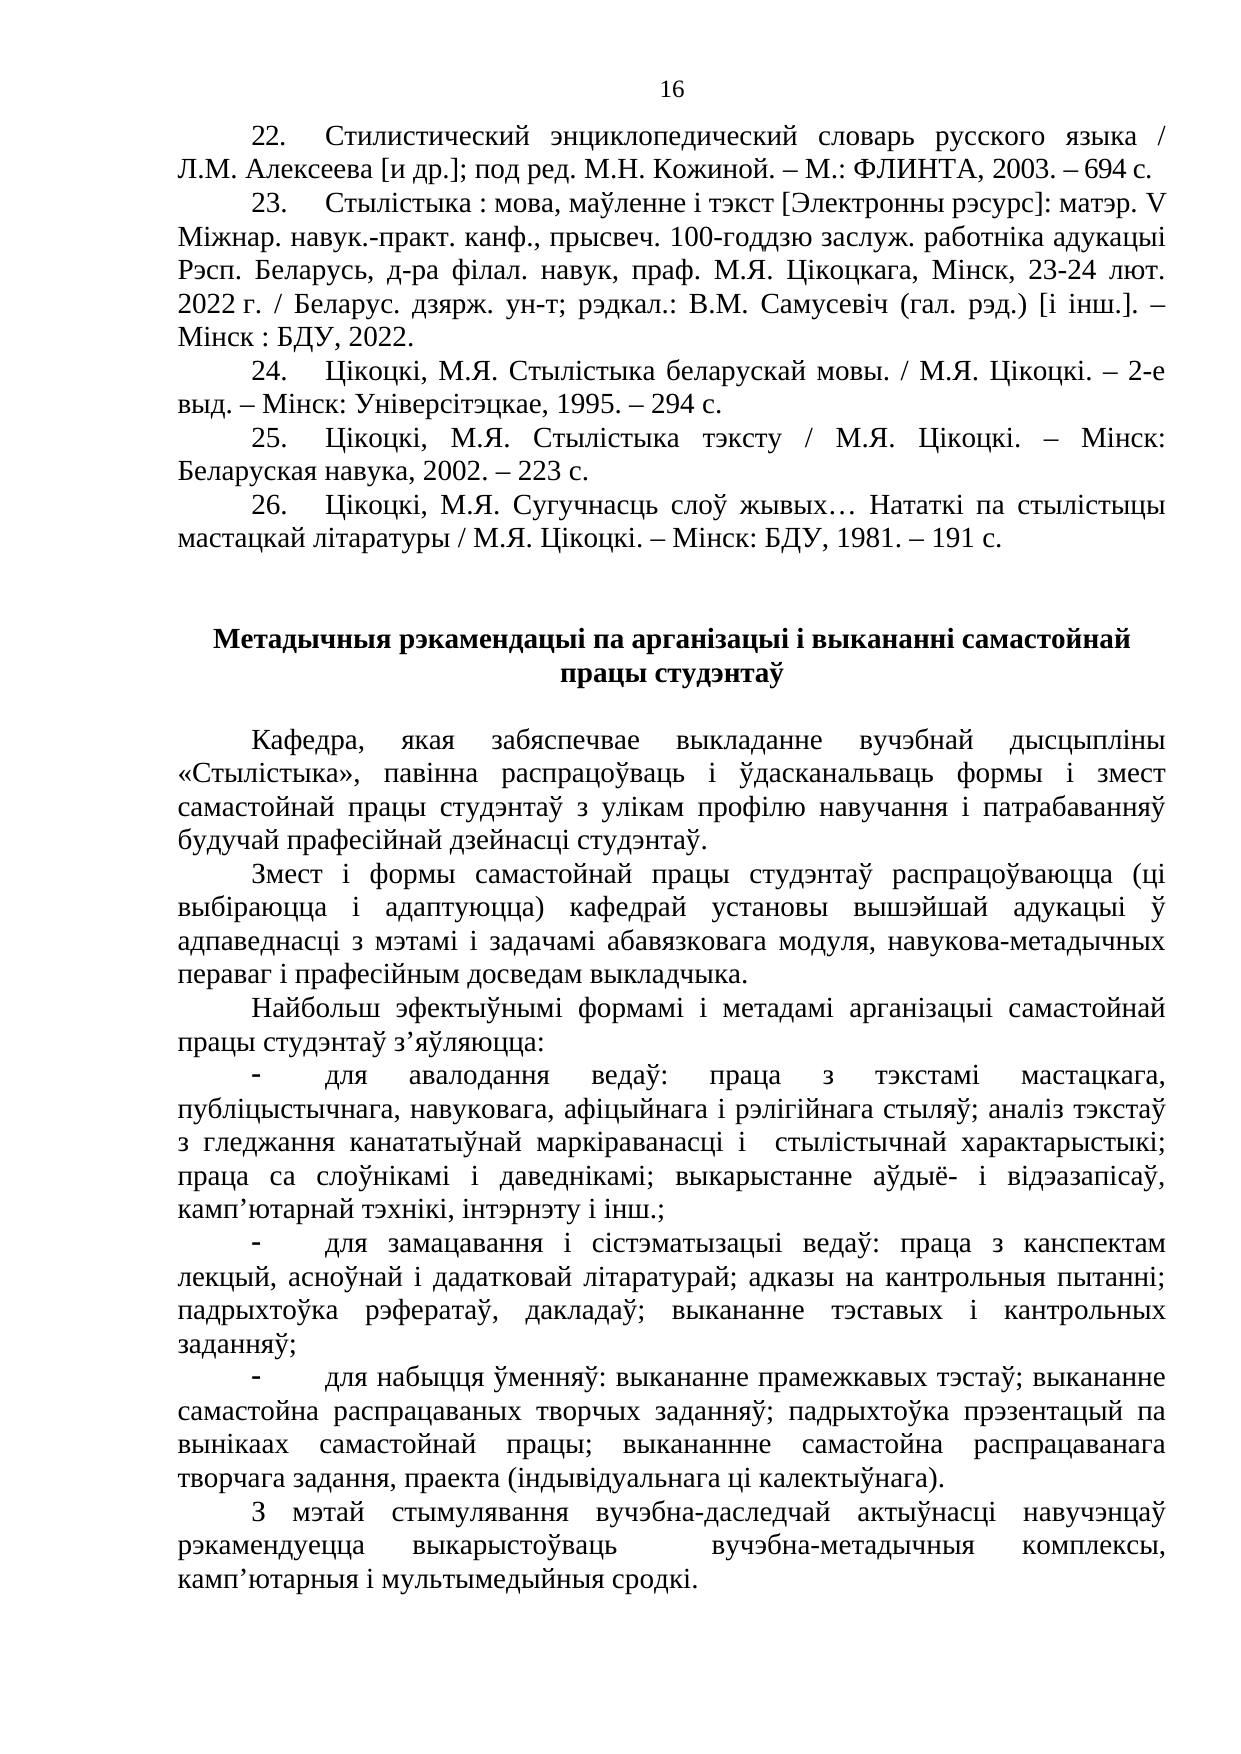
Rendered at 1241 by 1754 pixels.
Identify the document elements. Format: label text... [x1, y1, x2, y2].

text Кафедра, якая забяспечвае выкладанне вучэбнай дысцыпліны «Стылістыка», павінна распрацоўваць і ўдасканальваць формы і змест самастойнай працы студэнтаў з улікам профілю навучання і патрабаванняў будучай прафесійнай дзейнасці студэнтаў. [177, 722, 1167, 856]
list Стылістыка : мова, маўленне і тэкст [Электронны рэсурс]: матэр. V Міжнар. навук.-практ. канф., прысвеч. 100-годдзю заслуж. работніка адукацыі Рэсп. Беларусь, д-ра філал. навук, праф. М.Я. Цікоцкага, Мінск, 23-24 лют. 2022 г. / Беларус. дзярж. ун-т; рэдкал.: В.М. Самусевіч (гал. рэд.) [і інш.]. – Мінск : БДУ, 2022. [177, 185, 1167, 353]
list для набыцця ўменняў: выкананне прамежкавых тэстаў; выкананне самастойна распрацаваных творчых заданняў; падрыхтоўка прэзентацый па вынікаах самастойнай працы; выкананнне самастойна распрацаванага творчага задання, праекта (індывідуальнага ці калектыўнага). [177, 1359, 1167, 1494]
list Цікоцкі, М.Я. Стылістыка беларускай мовы. / М.Я. Цікоцкі. – 2-е выд. – Мінск: Універсітэцкае, 1995. – 294 с. [177, 353, 1167, 420]
list Цікоцкі, М.Я. Стылістыка тэксту / М.Я. Цікоцкі. – Мінск: Беларуская навука, 2002. – 223 с. [177, 420, 1167, 487]
list Цікоцкі, М.Я. Сугучнасць слоў жывых… Нататкі па стылістыцы мастацкай літаратуры / М.Я. Цікоцкі. – Мінск: БДУ, 1981. – 191 с. [177, 487, 1167, 554]
text Змест і формы самастойнай працы студэнтаў распрацоўваюцца (ці выбіраюцца і адаптуюцца) кафедрай установы вышэйшай адукацыі ў адпаведнасці з мэтамі і задачамі абавязковага модуля, навукова-метадычных пераваг і прафесійным досведам выкладчыка. [177, 856, 1167, 990]
text З мэтай стымулявання вучэбна-даследчай актыўнасці навучэнцаў рэкамендуецца выкарыстоўваць вучэбна-метадычныя комплексы, камп’ютарныя і мультымедыйныя сродкі. [177, 1494, 1167, 1594]
list Метадычныя рэкамендацыі па арганізацыі і выкананні самастойнай працы студэнтаў [177, 621, 1167, 688]
text Найбольш эфектыўнымі формамі і метадамі арганізацыі самастойнай працы студэнтаў з’яўляюцца: [177, 990, 1167, 1057]
list для замацавання і сістэматызацыі ведаў: праца з канспектам лекцый, асноўнай і дадатковай літаратурай; адказы на кантрольныя пытанні; падрыхтоўка рэфератаў, дакладаў; выкананне тэставых і кантрольных заданняў; [177, 1225, 1167, 1359]
list Стилистический энциклопедический словарь русского языка / Л.М. Алексеева [и др.]; под ред. М.Н. Кожиной. – М.: ФЛИНТА, 2003. – 694 с. [177, 118, 1167, 185]
list для авалодання ведаў: праца з тэкстамі мастацкага, публіцыстычнага, навуковага, афіцыйнага і рэлігійнага стыляў; аналіз тэкстаў з гледжання канататыўнай маркіраванасці і стылістычнай характарыстыкі; праца са слоўнікамі і даведнікамі; выкарыстанне аўдыё- і відэазапісаў, камп’ютарнай тэхнікі, інтэрнэту і інш.; [177, 1057, 1167, 1225]
